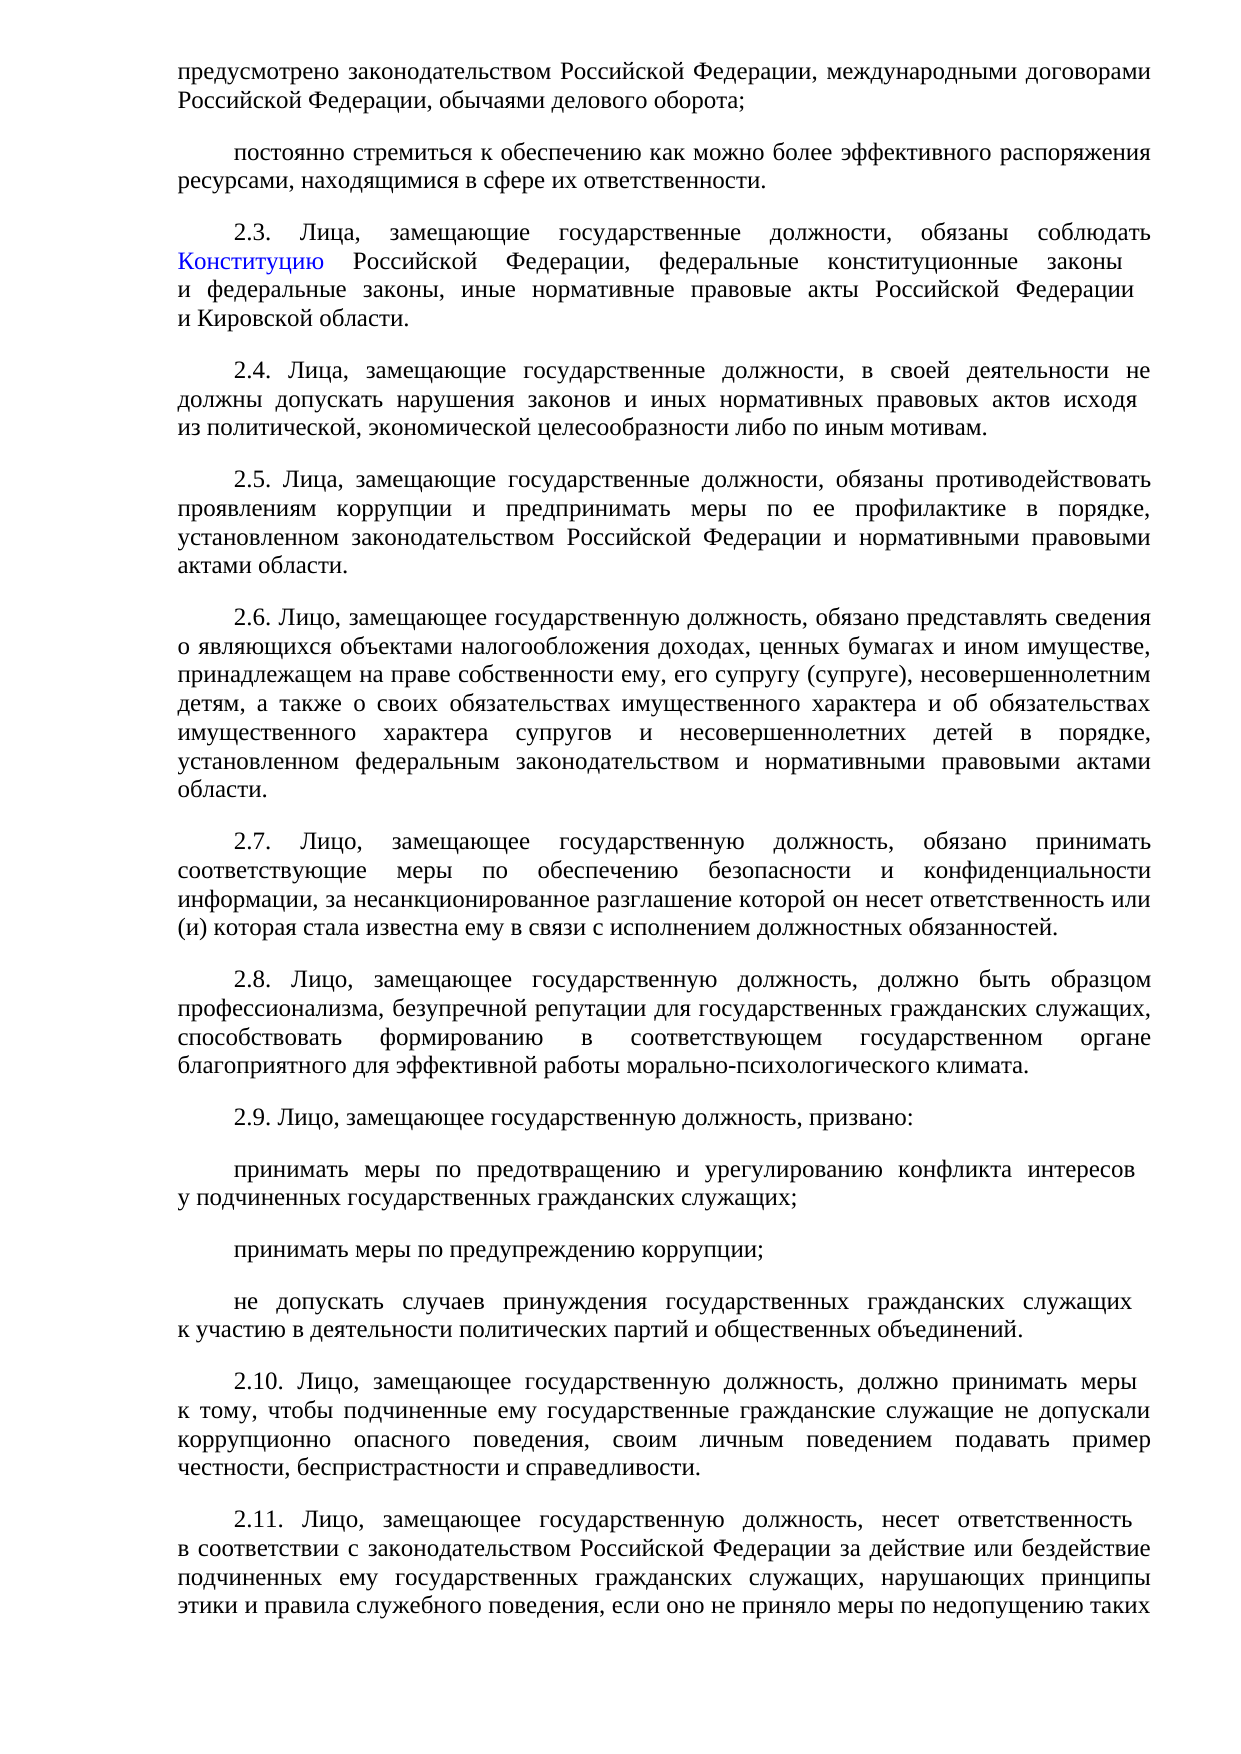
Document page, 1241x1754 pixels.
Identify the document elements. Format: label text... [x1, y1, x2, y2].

text 2.8. Лицо, замещающее государственную должность, должно быть образцом профессионализма, безупречной репутации для государственных гражданских служащих, способствовать формированию в соответствующем государственном органе благоприятного для эффективной работы морально-психологического климата. [177, 964, 1152, 1079]
text не допускать случаев принуждения государственных гражданских служащих к участию в деятельности политических партий и общественных объединений. [177, 1286, 1152, 1343]
text 2.9. Лицо, замещающее государственную должность, призвано: [177, 1102, 1152, 1131]
text принимать меры по предотвращению и урегулированию конфликта интересов у подчиненных государственных гражданских служащих; [177, 1154, 1152, 1211]
text 2.10. Лицо, замещающее государственную должность, должно принимать меры к тому, чтобы подчиненные ему государственные гражданские служащие не допускали коррупционно опасного поведения, своим личным поведением подавать пример честности, беспристрастности и справедливости. [177, 1366, 1152, 1481]
text 2.6. Лицо, замещающее государственную должность, обязано представлять сведения о являющихся объектами налогообложения доходах, ценных бумагах и ином имуществе, принадлежащем на праве собственности ему, его супругу (супруге), несовершеннолетним детям, а также о своих обязательствах имущественного характера и об обязательствах имущественного характера супругов и несовершеннолетних детей в порядке, установленном федеральным законодательством и нормативными правовыми актами области. [177, 602, 1152, 803]
text 2.5. Лица, замещающие государственные должности, обязаны противодействовать проявлениям коррупции и предпринимать меры по ее профилактике в порядке, установленном законодательством Российской Федерации и нормативными правовыми актами области. [177, 464, 1152, 579]
text постоянно стремиться к обеспечению как можно более эффективного распоряжения ресурсами, находящимися в сфере их ответственности. [177, 137, 1152, 194]
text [177, 56, 1152, 114]
text 2.4. Лица, замещающие государственные должности, в своей деятельности не должны допускать нарушения законов и иных нормативных правовых актов исходя из политической, экономической целесообразности либо по иным мотивам. [177, 355, 1152, 441]
text 2.3. Лица, замещающие государственные должности, обязаны соблюдать Конституцию Российской Федерации, федеральные конституционные законы и федеральные законы, иные нормативные правовые акты Российской Федерации и Кировской области. [177, 217, 1152, 332]
text 2.7. Лицо, замещающее государственную должность, обязано принимать соответствующие меры по обеспечению безопасности и конфиденциальности информации, за несанкционированное разглашение которой он несет ответственность или (и) которая стала известна ему в связи с исполнением должностных обязанностей. [177, 826, 1152, 941]
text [177, 1504, 1152, 1619]
text принимать меры по предупреждению коррупции; [177, 1234, 1152, 1263]
